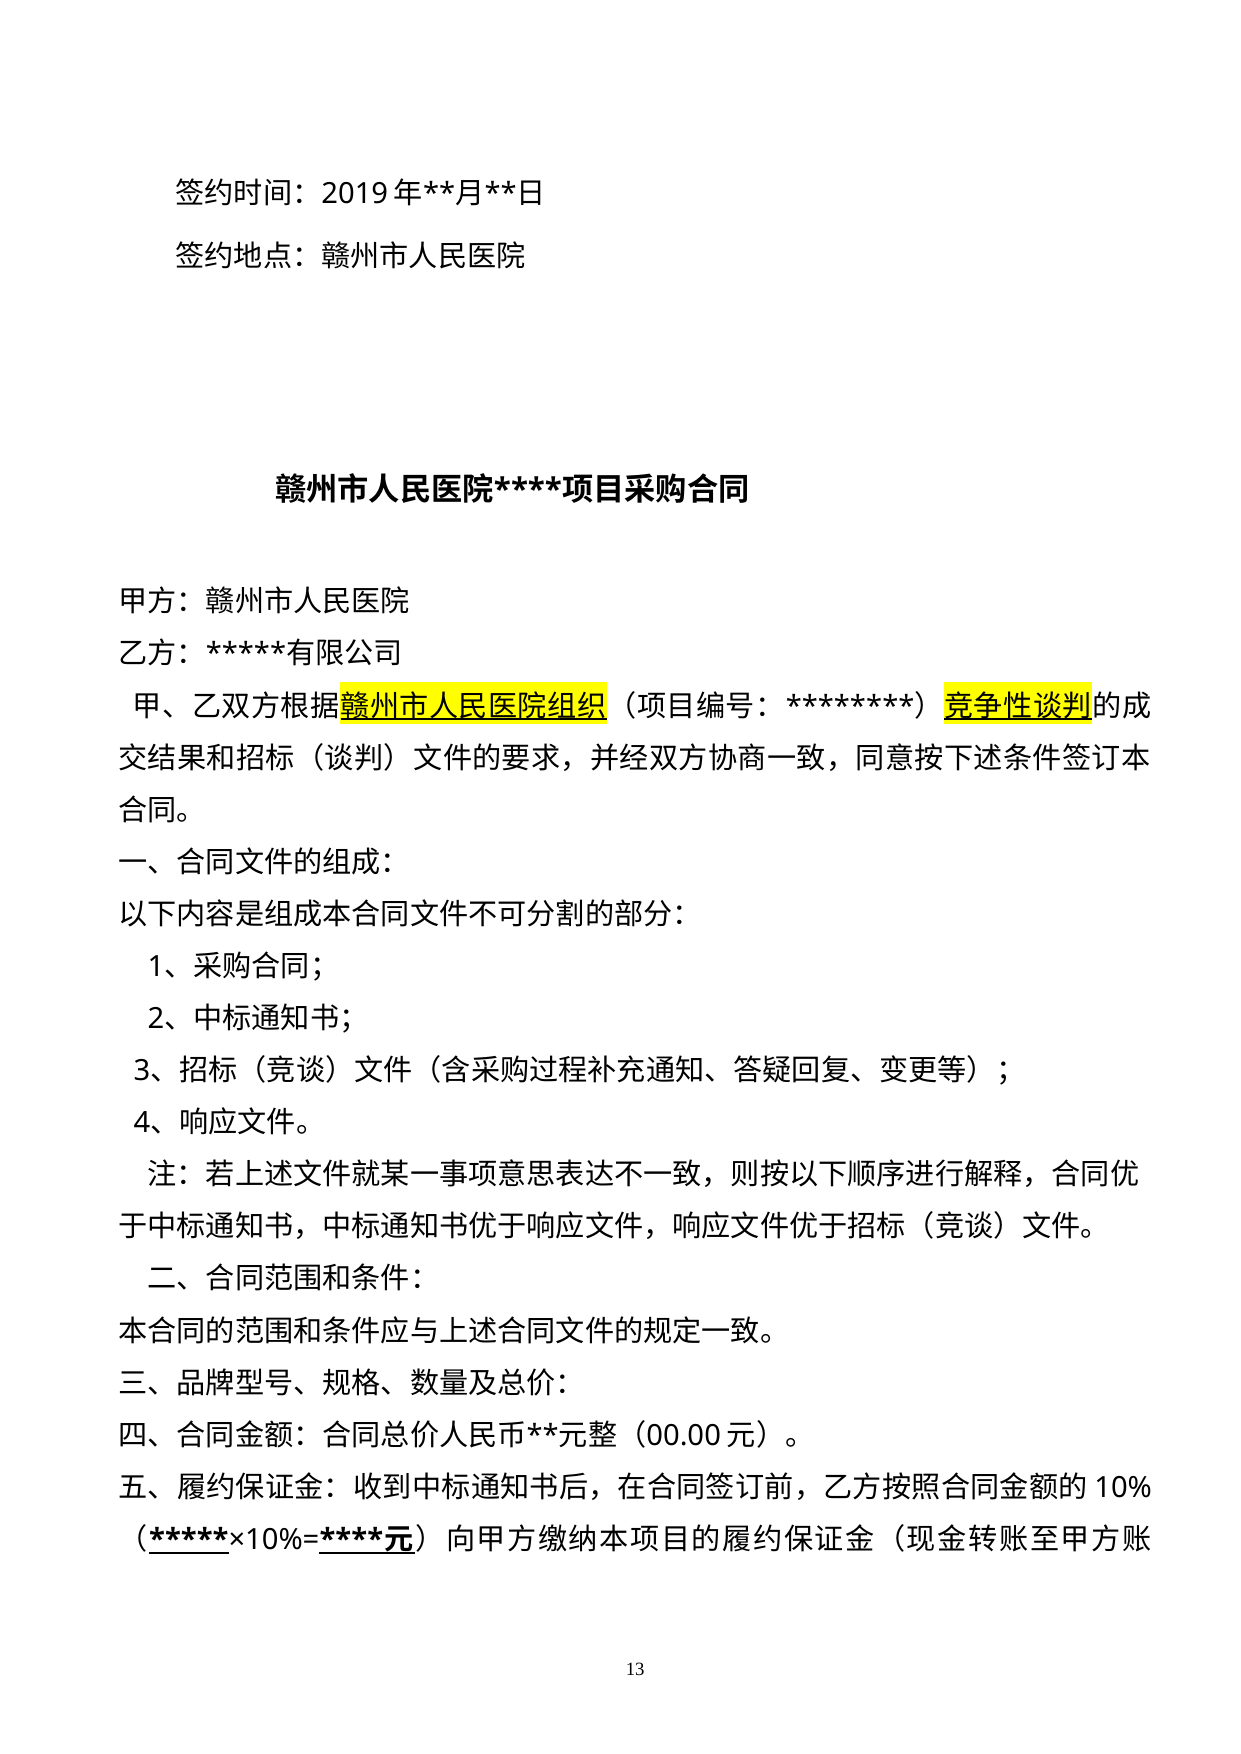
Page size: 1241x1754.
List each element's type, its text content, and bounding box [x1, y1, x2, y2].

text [118, 1456, 1152, 1560]
text 甲方：赣州市人民医院 [118, 570, 1152, 622]
text 3、招标（竞谈）文件（含采购过程补充通知、答疑回复、变更等）； [118, 1039, 1152, 1091]
text 乙方：*****有限公司 [118, 622, 1152, 674]
text 2、中标通知书； [118, 987, 1152, 1039]
subtitle 签约地点：赣州市人民医院 [118, 216, 1152, 278]
text 四、合同金额：合同总价人民币**元整（00.00元）。 [118, 1403, 1152, 1456]
text 二、合同范围和条件： [118, 1247, 1152, 1299]
subtitle 签约时间：2019年**月**日 [118, 153, 1152, 216]
text 甲、乙双方根据赣州市人民医院组织（项目编号：********）竞争性谈判的成交结果和招标（谈判）文件的要求，并经双方协商一致，同意按下述条件签订本合同。 [118, 674, 1152, 831]
text 本合同的范围和条件应与上述合同文件的规定一致。 [118, 1299, 1152, 1351]
text 注：若上述文件就某一事项意思表达不一致，则按以下顺序进行解释，合同优于中标通知书，中标通知书优于响应文件，响应文件优于招标（竞谈）文件。 [118, 1143, 1152, 1247]
text 赣州市人民医院****项目采购合同 [118, 453, 1152, 512]
text 一、合同文件的组成： [118, 831, 1152, 883]
text 三、品牌型号、规格、数量及总价： [118, 1351, 1152, 1403]
text 4、响应文件。 [118, 1091, 1152, 1143]
text 1、采购合同； [118, 935, 1152, 987]
text 以下内容是组成本合同文件不可分割的部分： [118, 883, 1152, 935]
